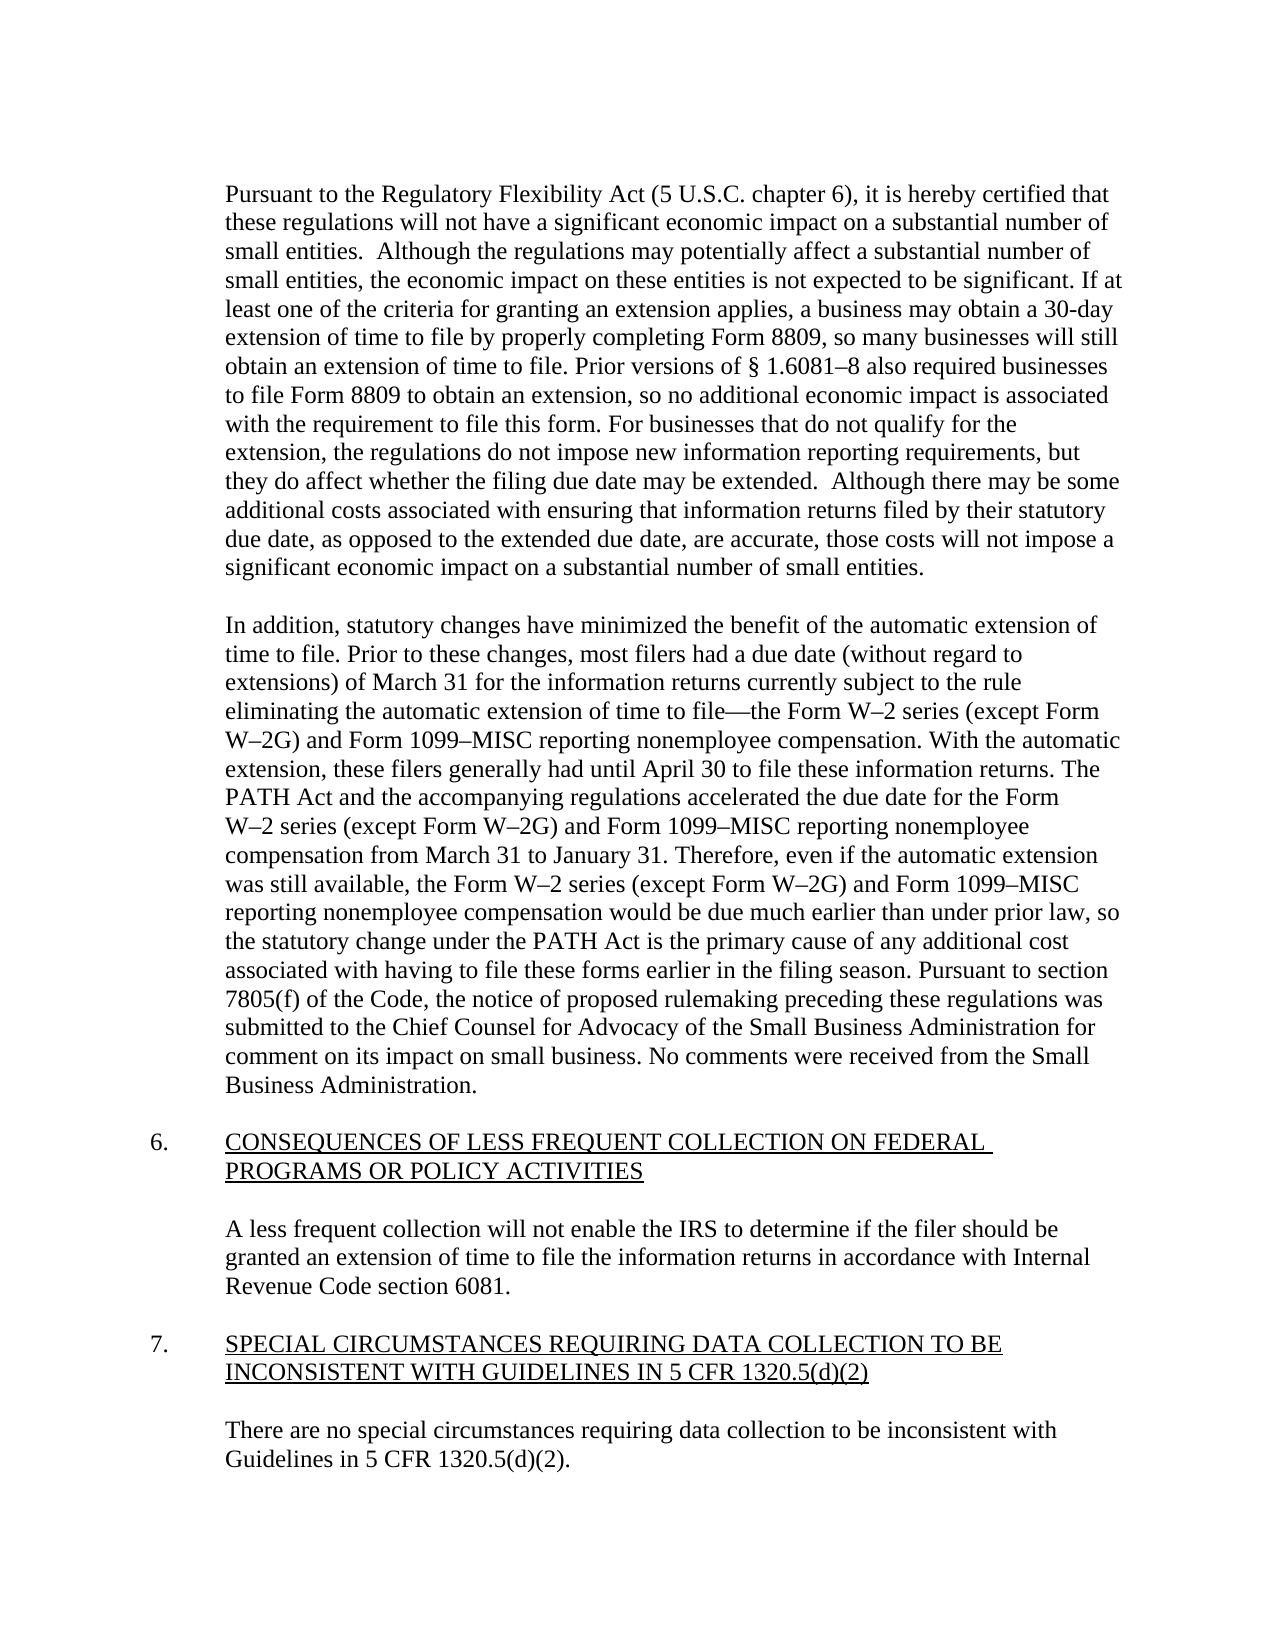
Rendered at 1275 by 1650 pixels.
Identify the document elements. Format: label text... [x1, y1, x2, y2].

text There are no special circumstances requiring data collection to be inconsistent with Guidelines in 5 CFR 1320.5(d)(2). [225, 1415, 1125, 1472]
text Pursuant to the Regulatory Flexibility Act (5 U.S.C. chapter 6), it is hereby certified that these regulations will not have a significant economic impact on a substantial number of small entities. Although the regulations may potentially affect a substantial number of small entities, the economic impact on these entities is not expected to be significant. If at least one of the criteria for granting an extension applies, a business may obtain a 30-day extension of time to file by properly completing Form 8809, so many businesses will still [225, 179, 1125, 351]
text CONSEQUENCES OF LESS FREQUENT COLLECTION ON FEDERAL PROGRAMS OR POLICY ACTIVITIES [150, 1127, 1125, 1185]
text obtain an extension of time to file. Prior versions of § 1.6081–8 also required businesses to file Form 8809 to obtain an extension, so no additional economic impact is associated with the requirement to file this form. For businesses that do not qualify for the [225, 351, 1125, 437]
text extension, the regulations do not impose new information reporting requirements, but they do affect whether the filing due date may be extended. Although there may be some additional costs associated with ensuring that information returns filed by their statutory due date, as opposed to the extended due date, are accurate, those costs will not impose a significant economic impact on a substantial number of small entities. [225, 437, 1125, 581]
text SPECIAL CIRCUMSTANCES REQUIRING DATA COLLECTION TO BE INCONSISTENT WITH GUIDELINES IN 5 CFR 1320.5(d)(2) [150, 1329, 1125, 1386]
text In addition, statutory changes have minimized the benefit of the automatic extension of time to file. Prior to these changes, most filers had a due date (without regard to extensions) of March 31 for the information returns currently subject to the rule eliminating the automatic extension of time to file—the Form W–2 series (except Form W–2G) and Form 1099–MISC reporting nonemployee compensation. With the automatic extension, these filers generally had until April 30 to file these information returns. The PATH Act and the accompanying regulations accelerated the due date for the Form [225, 610, 1125, 811]
text A less frequent collection will not enable the IRS to determine if the filer should be granted an extension of time to file the information returns in accordance with Internal Revenue Code section 6081. [225, 1214, 1125, 1300]
text W–2 series (except Form W–2G) and Form 1099–MISC reporting nonemployee compensation from March 31 to January 31. Therefore, even if the automatic extension was still available, the Form W–2 series (except Form W–2G) and Form 1099–MISC reporting nonemployee compensation would be due much earlier than under prior law, so the statutory change under the PATH Act is the primary cause of any additional cost associated with having to file these forms earlier in the filing season. Pursuant to section 7805(f) of the Code, the notice of proposed rulemaking preceding these regulations was submitted to the Chief Counsel for Advocacy of the Small Business Administration for comment on its impact on small business. No comments were received from the Small Business Administration. [225, 811, 1125, 1099]
